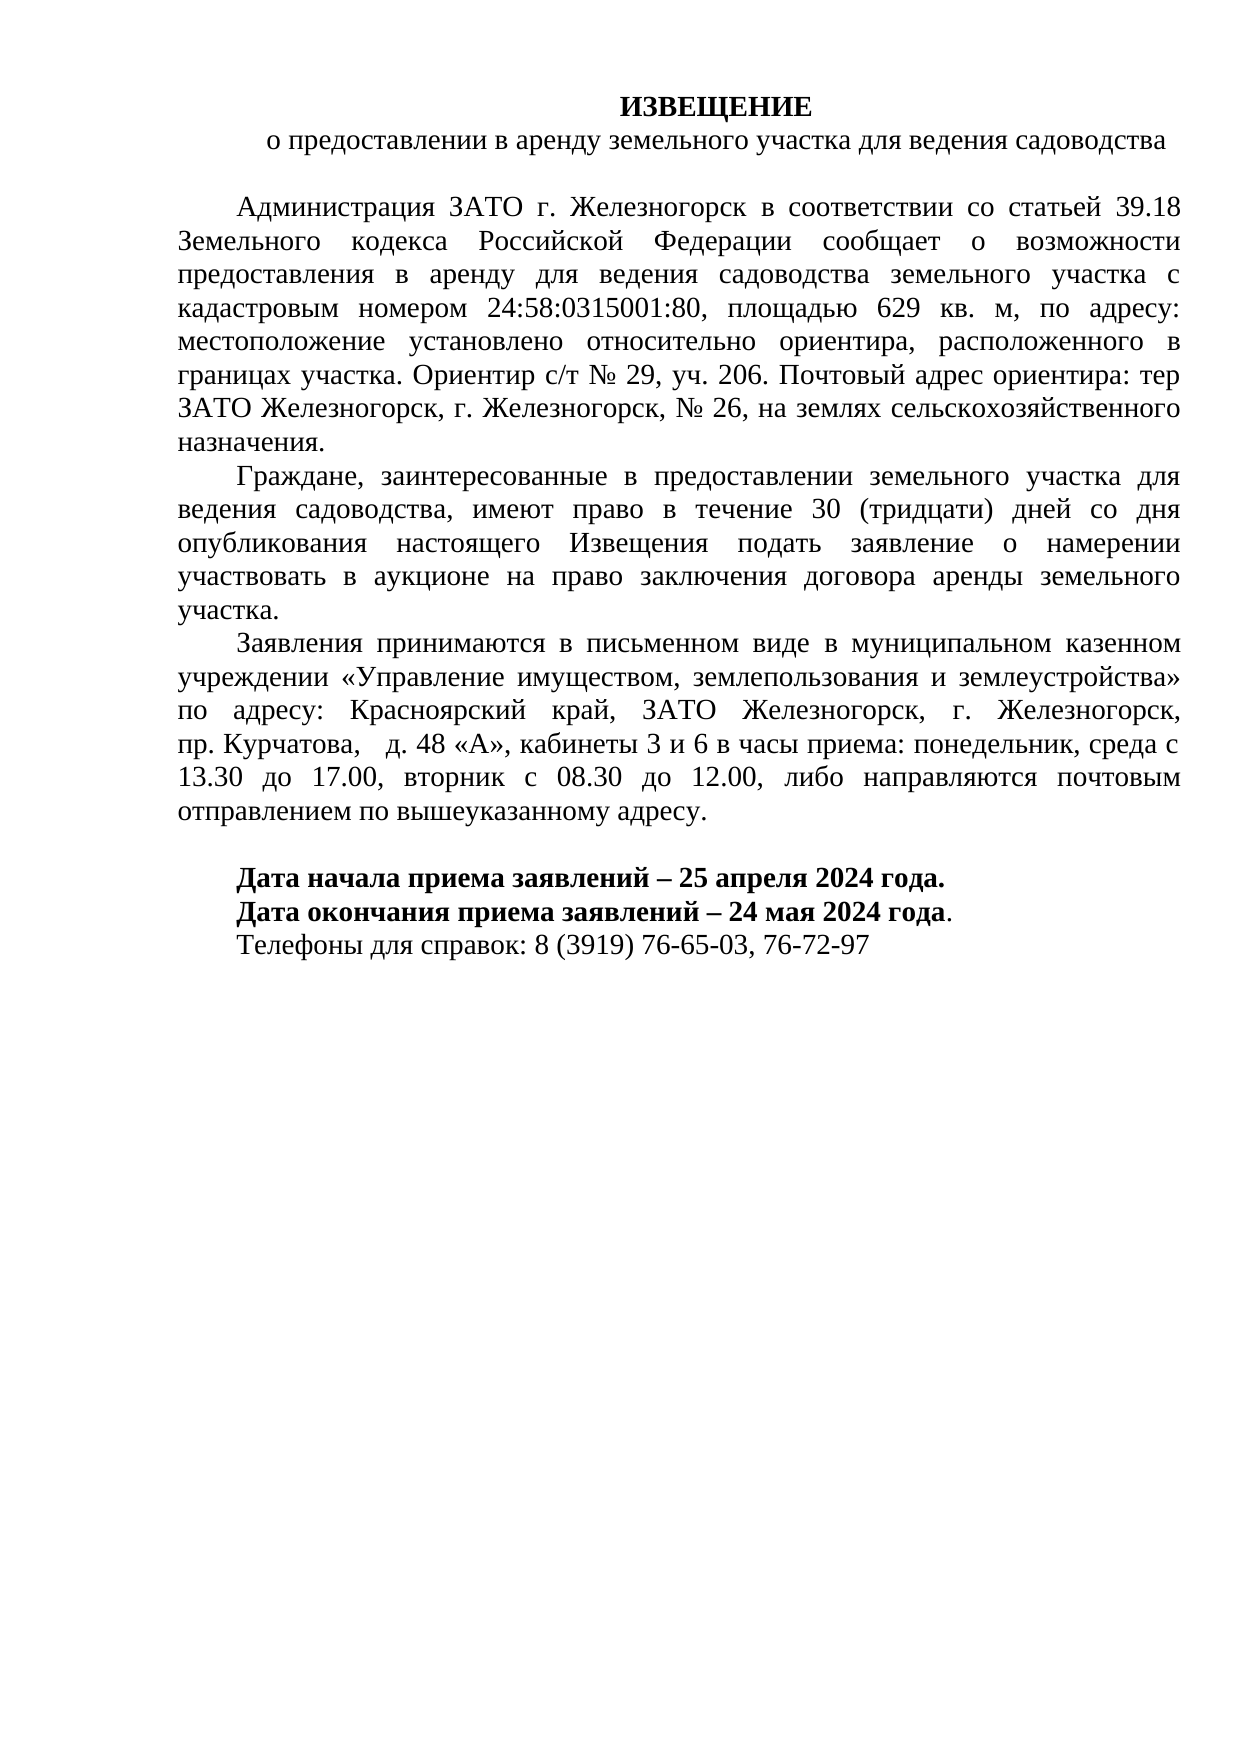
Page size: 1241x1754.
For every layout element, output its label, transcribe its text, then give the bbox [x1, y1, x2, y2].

text Граждане, заинтересованные в предоставлении земельного участка для ведения садоводства, имеют право в течение 30 (тридцати) дней со дня опубликования настоящего Извещения подать заявление о намерении участвовать в аукционе на право заключения договора аренды земельного участка. [177, 458, 1181, 625]
text Дата начала приема заявлений – 25 апреля 2024 года. [177, 860, 1181, 894]
text ИЗВЕЩЕНИЕ [177, 89, 1181, 122]
text Администрация ЗАТО г. Железногорск в соответствии со статьей 39.18 Земельного кодекса Российской Федерации сообщает о возможности предоставления в аренду для ведения садоводства земельного участка с кадастровым номером 24:58:0315001:80, площадью 629 кв. м, по адресу: местоположение установлено относительно ориентира, расположенного в границах участка. Ориентир с/т № 29, уч. 206. Почтовый адрес ориентира: тер ЗАТО Железногорск, г. Железногорск, № 26, на землях сельскохозяйственного назначения. [177, 189, 1181, 458]
text о предоставлении в аренду земельного участка для ведения садоводства [177, 122, 1181, 156]
text Заявления принимаются в письменном виде в муниципальном казенном учреждении «Управление имуществом, землепользования и землеустройства» по адресу: Красноярский край, ЗАТО Железногорск, г. Железногорск, пр. Курчатова, д. 48 «А», кабинеты 3 и 6 в часы приема: понедельник, среда с 13.30 до 17.00, вторник с 08.30 до 12.00, либо направляются почтовым отправлением по вышеуказанному адресу. [177, 625, 1181, 827]
text Дата окончания приема заявлений – 24 мая 2024 года. [177, 894, 1181, 927]
text Телефоны для справок: 8 (3919) 76-65-03, 76-72-97 [177, 927, 1181, 961]
